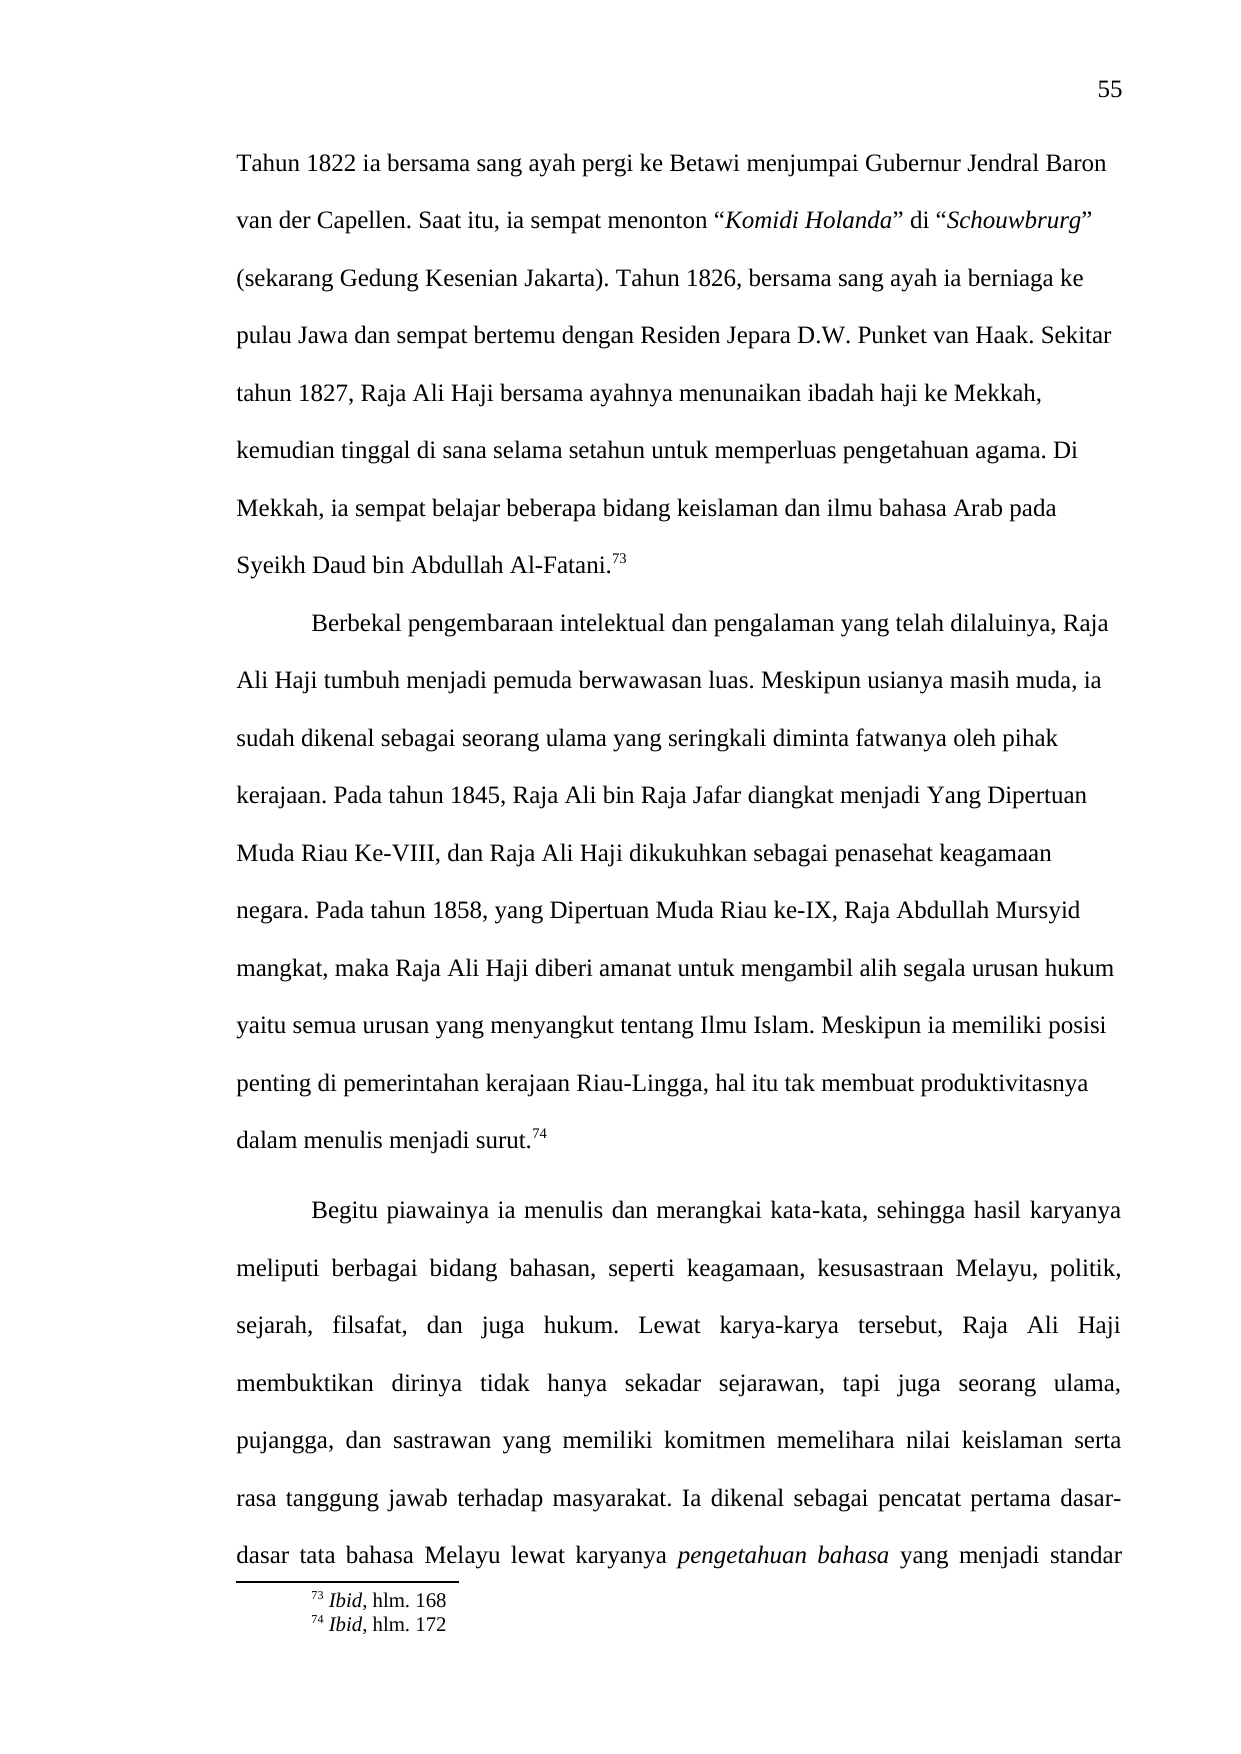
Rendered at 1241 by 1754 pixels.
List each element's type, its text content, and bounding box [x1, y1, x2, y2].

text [236, 148, 1122, 579]
text Berbekal pengembaraan intelektual dan pengalaman yang telah dilaluinya, Raja Ali Haji tumbuh menjadi pemuda berwawasan luas. Meskipun usianya masih muda, ia sudah dikenal sebagai seorang ulama yang seringkali diminta fatwanya oleh pihak kerajaan. Pada tahun 1845, Raja Ali bin Raja Jafar diangkat menjadi Yang Dipertuan Muda Riau Ke-VIII, dan Raja Ali Haji dikukuhkan sebagai penasehat keagamaan negara. Pada tahun 1858, yang Dipertuan Muda Riau ke-IX, Raja Abdullah Mursyid mangkat, maka Raja Ali Haji diberi amanat untuk mengambil alih segala urusan hukum yaitu semua urusan yang menyangkut tentang Ilmu Islam. Meskipun ia memiliki posisi penting di pemerintahan kerajaan Riau-Lingga, hal itu tak membuat produktivitasnya dalam menulis menjadi surut. [236, 608, 1122, 1154]
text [236, 1195, 1122, 1569]
